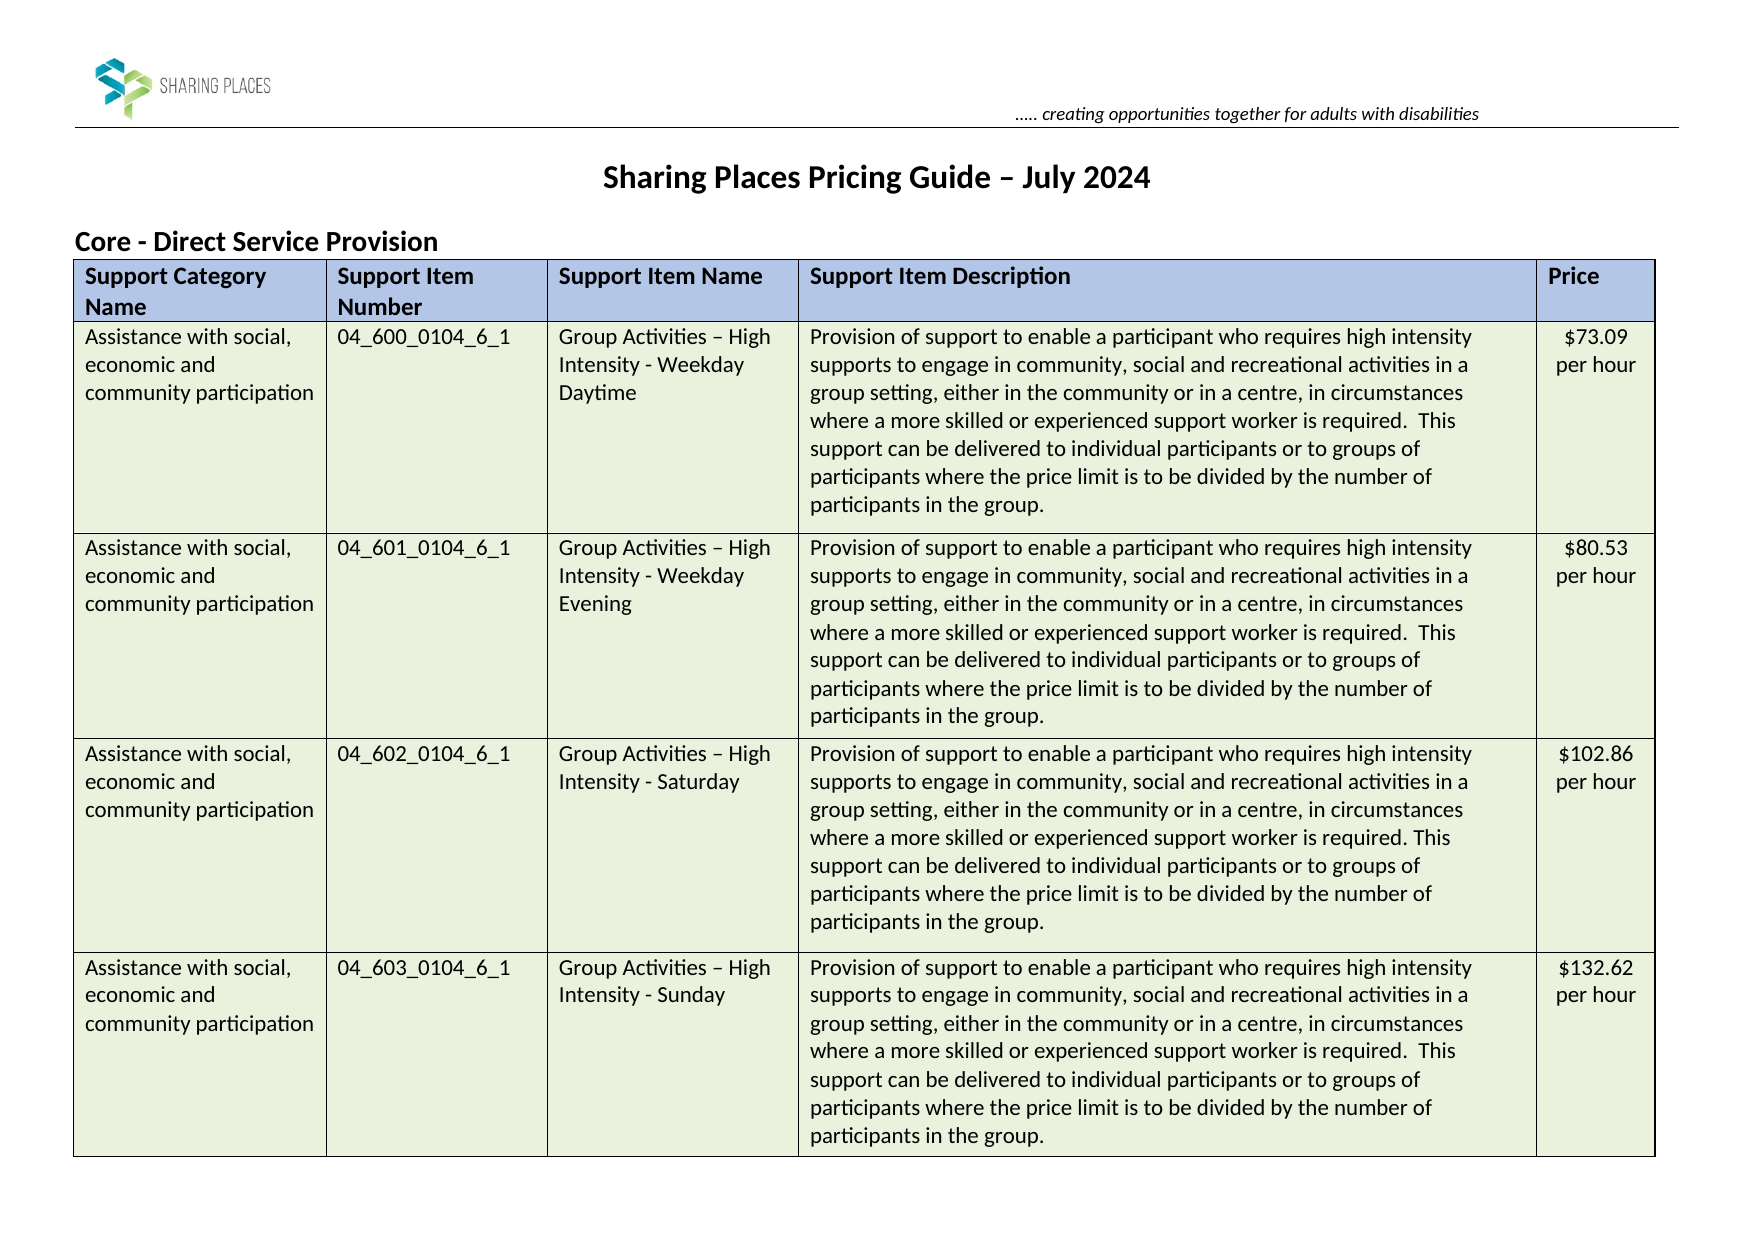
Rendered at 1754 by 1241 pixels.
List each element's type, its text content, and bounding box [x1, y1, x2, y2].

table_cell Group Activities – High Intensity - Weekday Evening [548, 534, 798, 738]
table_cell 04_603_0104_6_1 [327, 953, 547, 1156]
table_cell $73.09 per hour [1537, 322, 1654, 532]
picture [81, 128, 287, 136]
table_cell Assistance with social, economic and community participation [74, 322, 326, 532]
table_cell $102.86 per hour [1537, 739, 1654, 952]
table_header Support Item Number [327, 260, 547, 321]
table_cell $132.62 per hour [1537, 953, 1654, 1156]
table_cell $80.53 per hour [1537, 534, 1654, 738]
table_header Support Item Description [799, 260, 1536, 321]
table_cell Group Activities – High Intensity - Weekday Daytime [548, 322, 798, 532]
table_cell 04_601_0104_6_1 [327, 534, 547, 738]
table_cell Group Activities – High Intensity - Sunday [548, 953, 798, 1156]
table_cell 04_602_0104_6_1 [327, 739, 547, 952]
table_cell Assistance with social, economic and community participation [74, 739, 326, 952]
table_cell 04_600_0104_6_1 [327, 322, 547, 532]
table_header Support Item Name [548, 260, 798, 321]
table_cell Assistance with social, economic and community participation [74, 534, 326, 738]
text Core - Direct Service Provision [75, 223, 1679, 259]
text Sharing Places Pricing Guide – July 2024 [75, 156, 1679, 197]
table_header Support Category Name [74, 260, 326, 321]
table_cell Group Activities – High Intensity - Saturday [548, 739, 798, 952]
table_header Price [1537, 260, 1654, 321]
picture [81, 39, 287, 127]
table_cell Assistance with social, economic and community participation [74, 953, 326, 1156]
